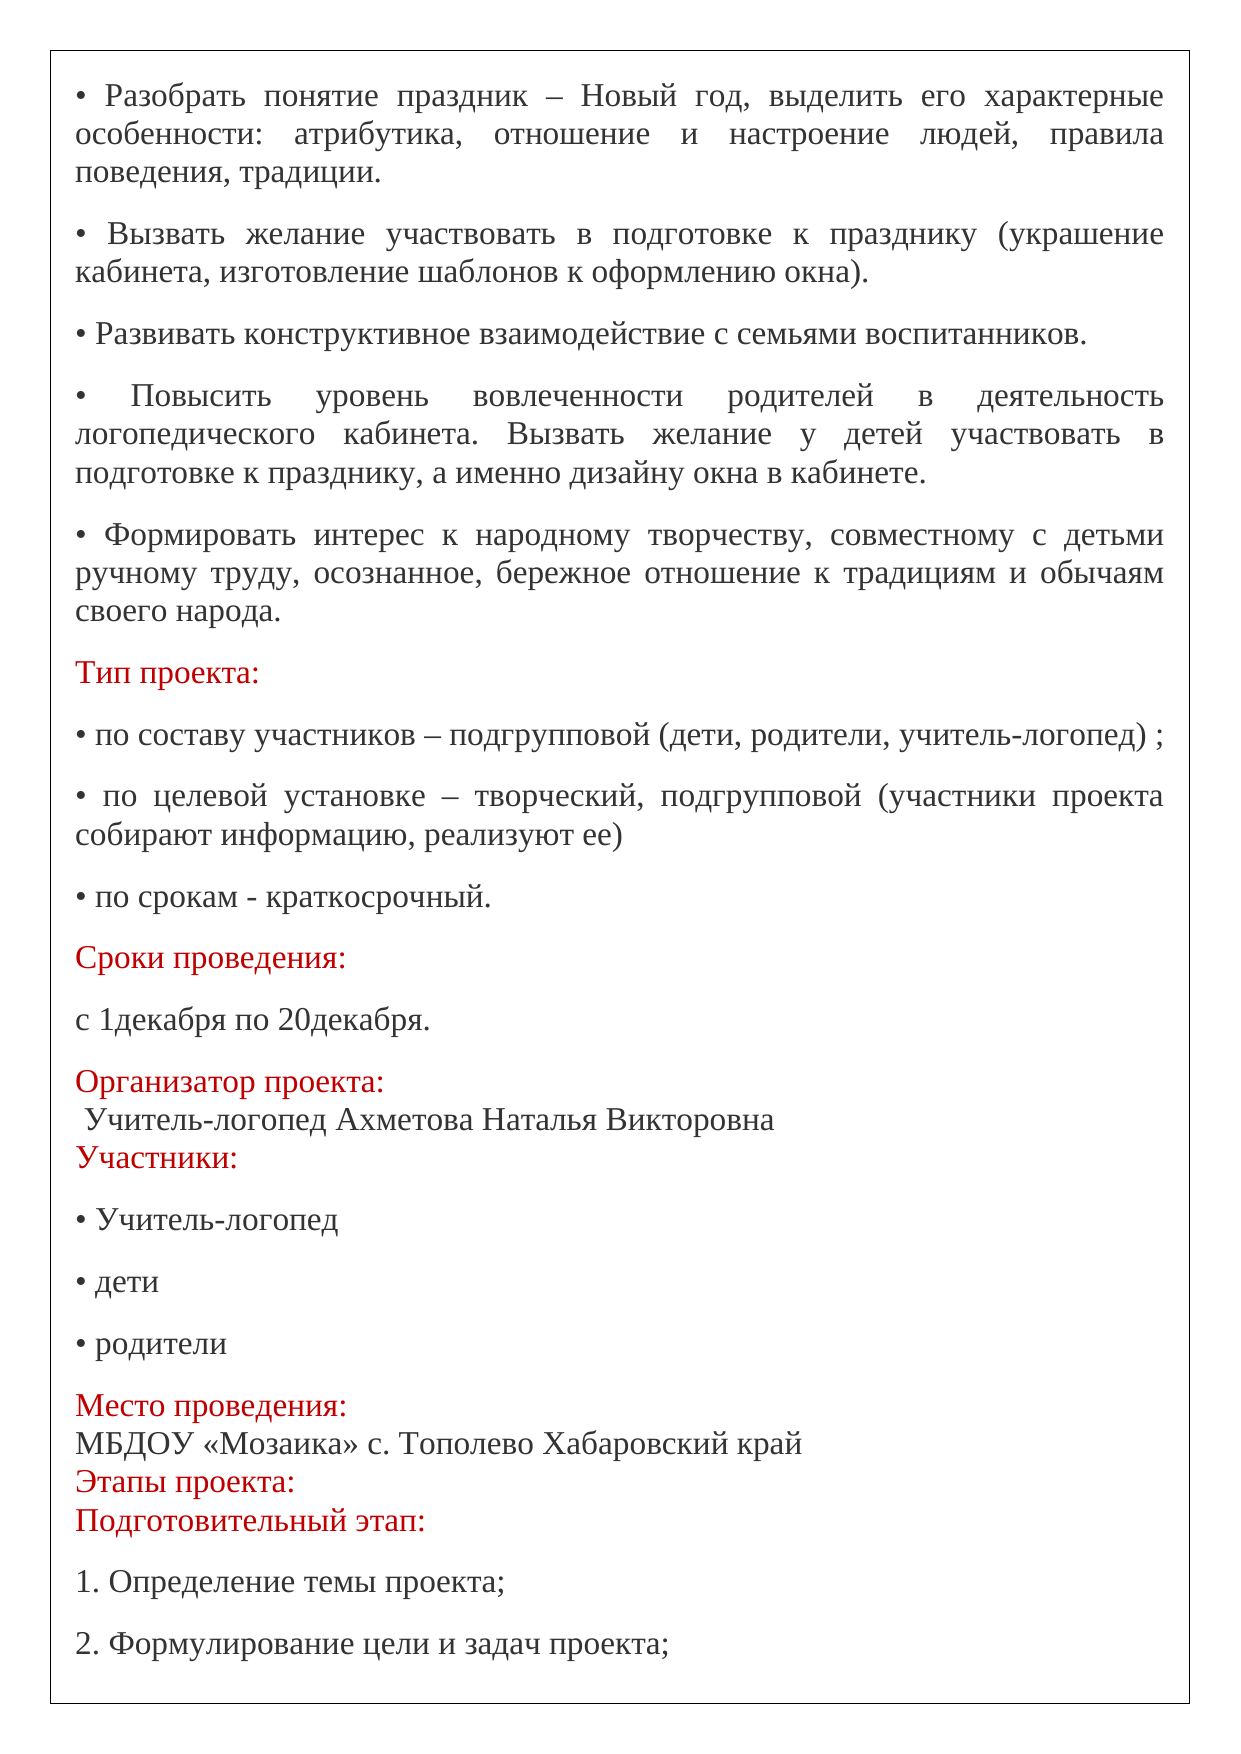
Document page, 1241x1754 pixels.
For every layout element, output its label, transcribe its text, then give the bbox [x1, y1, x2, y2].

text 2. Формулирование цели и задач проекта; [75, 1623, 1165, 1662]
text с 1декабря по 20декабря. [75, 999, 1165, 1038]
text • Повысить уровень вовлеченности родителей в деятельность логопедического кабинета. Вызвать желание у детей участвовать в подготовке к празднику, а именно дизайну окна в кабинете. [75, 375, 1165, 490]
text Этапы проекта: [75, 1462, 1165, 1500]
text • родители [75, 1323, 1165, 1361]
text • Разобрать понятие праздник – Новый год, выделить его характерные особенности: атрибутика, отношение и настроение людей, правила поведения, традиции. [75, 75, 1165, 190]
text • Вызвать желание участвовать в подготовке к празднику (украшение кабинета, изготовление шаблонов к оформлению окна). [75, 213, 1165, 290]
text • по целевой установке – творческий, подгрупповой (участники проекта собирают информацию, реализуют ее) [75, 776, 1165, 852]
text • по составу участников – подгрупповой (дети, родители, учитель-логопед) ; [75, 714, 1165, 752]
text 1. Определение темы проекта; [75, 1562, 1165, 1600]
text Сроки проведения: [75, 938, 1165, 976]
text Подготовительный этап: [75, 1500, 1165, 1538]
text • Развивать конструктивное взаимодействие с семьями воспитанников. [75, 313, 1165, 352]
text МБДОУ «Мозаика» с. Тополево Хабаровский край [75, 1423, 1165, 1462]
text Место проведения: [75, 1385, 1165, 1423]
text • дети [75, 1261, 1165, 1300]
text Участники: [75, 1138, 1165, 1176]
text Учитель-логопед Ахметова Наталья Викторовна [75, 1099, 1165, 1138]
text • по срокам - краткосрочный. [75, 876, 1165, 914]
text • Формировать интерес к народному творчеству, совместному с детьми ручному труду, осознанное, бережное отношение к традициям и обычаям своего народа. [75, 514, 1165, 629]
text Тип проекта: [75, 652, 1165, 691]
text • Учитель-логопед [75, 1199, 1165, 1238]
text Организатор проекта: [75, 1061, 1165, 1099]
